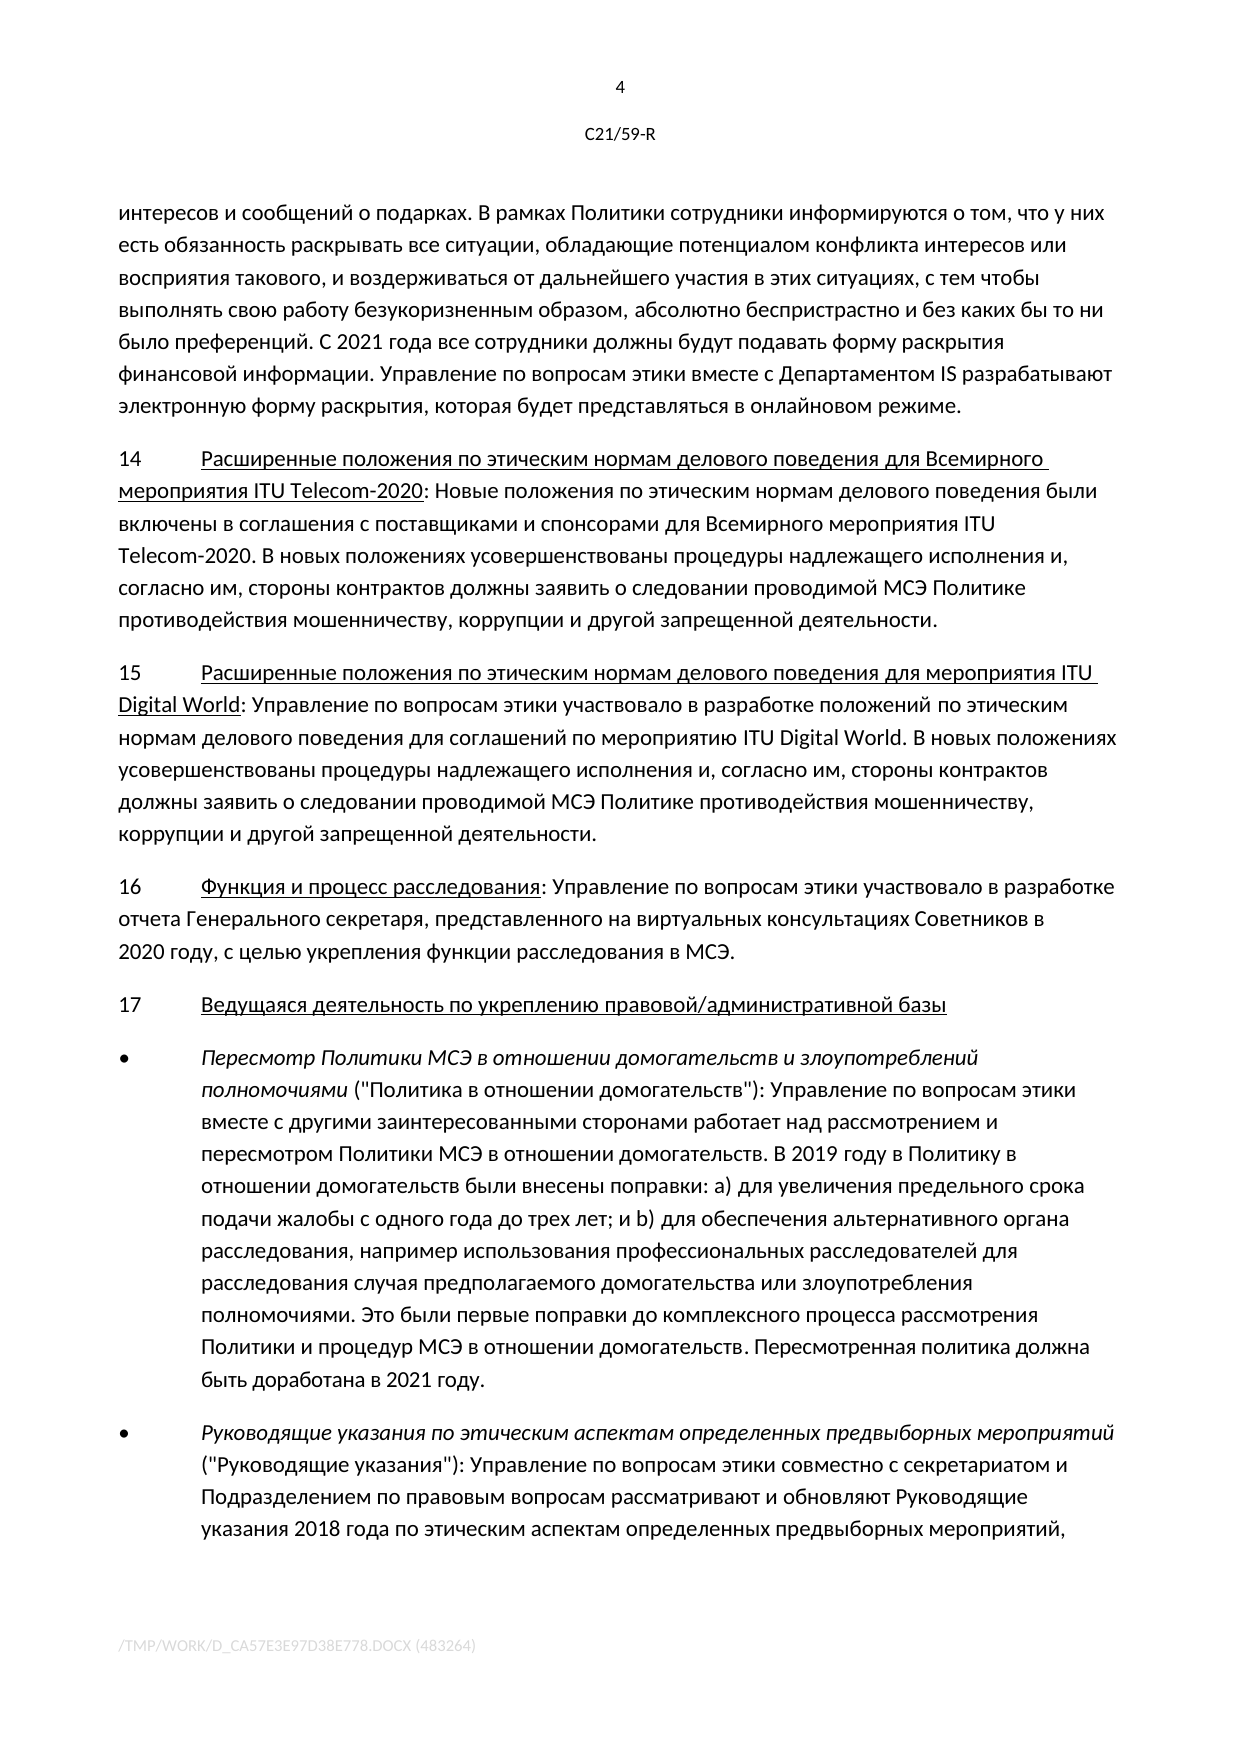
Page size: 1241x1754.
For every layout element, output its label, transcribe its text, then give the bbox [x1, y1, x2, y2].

text 15 Расширенные положения по этическим нормам делового поведения для мероприятия ITU Digital World: Управление по вопросам этики участвовало в разработке положений по этическим нормам делового поведения для соглашений по мероприятию ITU Digital World. В новых положениях усовершенствованы процедуры надлежащего исполнения и, согласно им, стороны контрактов должны заявить о следовании проводимой МСЭ Политике противодействия мошенничеству, коррупции и другой запрещенной деятельности. [118, 658, 1122, 847]
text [118, 198, 1122, 419]
text 14 Расширенные положения по этическим нормам делового поведения для Всемирного мероприятия ITU Telecom-2020: Новые положения по этическим нормам делового поведения были включены в соглашения с поставщиками и спонсорами для Всемирного мероприятия ITU Telecom-2020. В новых положениях усовершенствованы процедуры надлежащего исполнения и, согласно им, стороны контрактов должны заявить о следовании проводимой МСЭ Политике противодействия мошенничеству, коррупции и другой запрещенной деятельности. [118, 444, 1122, 633]
text • Пересмотр Политики МСЭ в отношении домогательств и злоупотреблений полномочиями ("Политика в отношении домогательств"): Управление по вопросам этики вместе с другими заинтересованными сторонами работает над рассмотрением и пересмотром Политики МСЭ в отношении домогательств. В 2019 году в Политику в отношении домогательств были внесены поправки: a) для увеличения предельного срока подачи жалобы с одного года до трех лет; и b) для обеспечения альтернативного органа расследования, например использования профессиональных расследователей для расследования случая предполагаемого домогательства или злоупотребления полномочиями. Это были первые поправки до комплексного процесса рассмотрения Политики и процедур МСЭ в отношении домогательств. Пересмотренная политика должна быть доработана в 2021 году. [118, 1043, 1122, 1393]
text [118, 1418, 1122, 1542]
text 16 Функция и процесс расследования: Управление по вопросам этики участвовало в разработке отчета Генерального секретаря, представленного на виртуальных консультациях Советников в 2020 году, с целью укрепления функции расследования в МСЭ. [118, 872, 1122, 965]
text 17 Ведущаяся деятельность по укреплению правовой/административной базы [118, 990, 1122, 1018]
